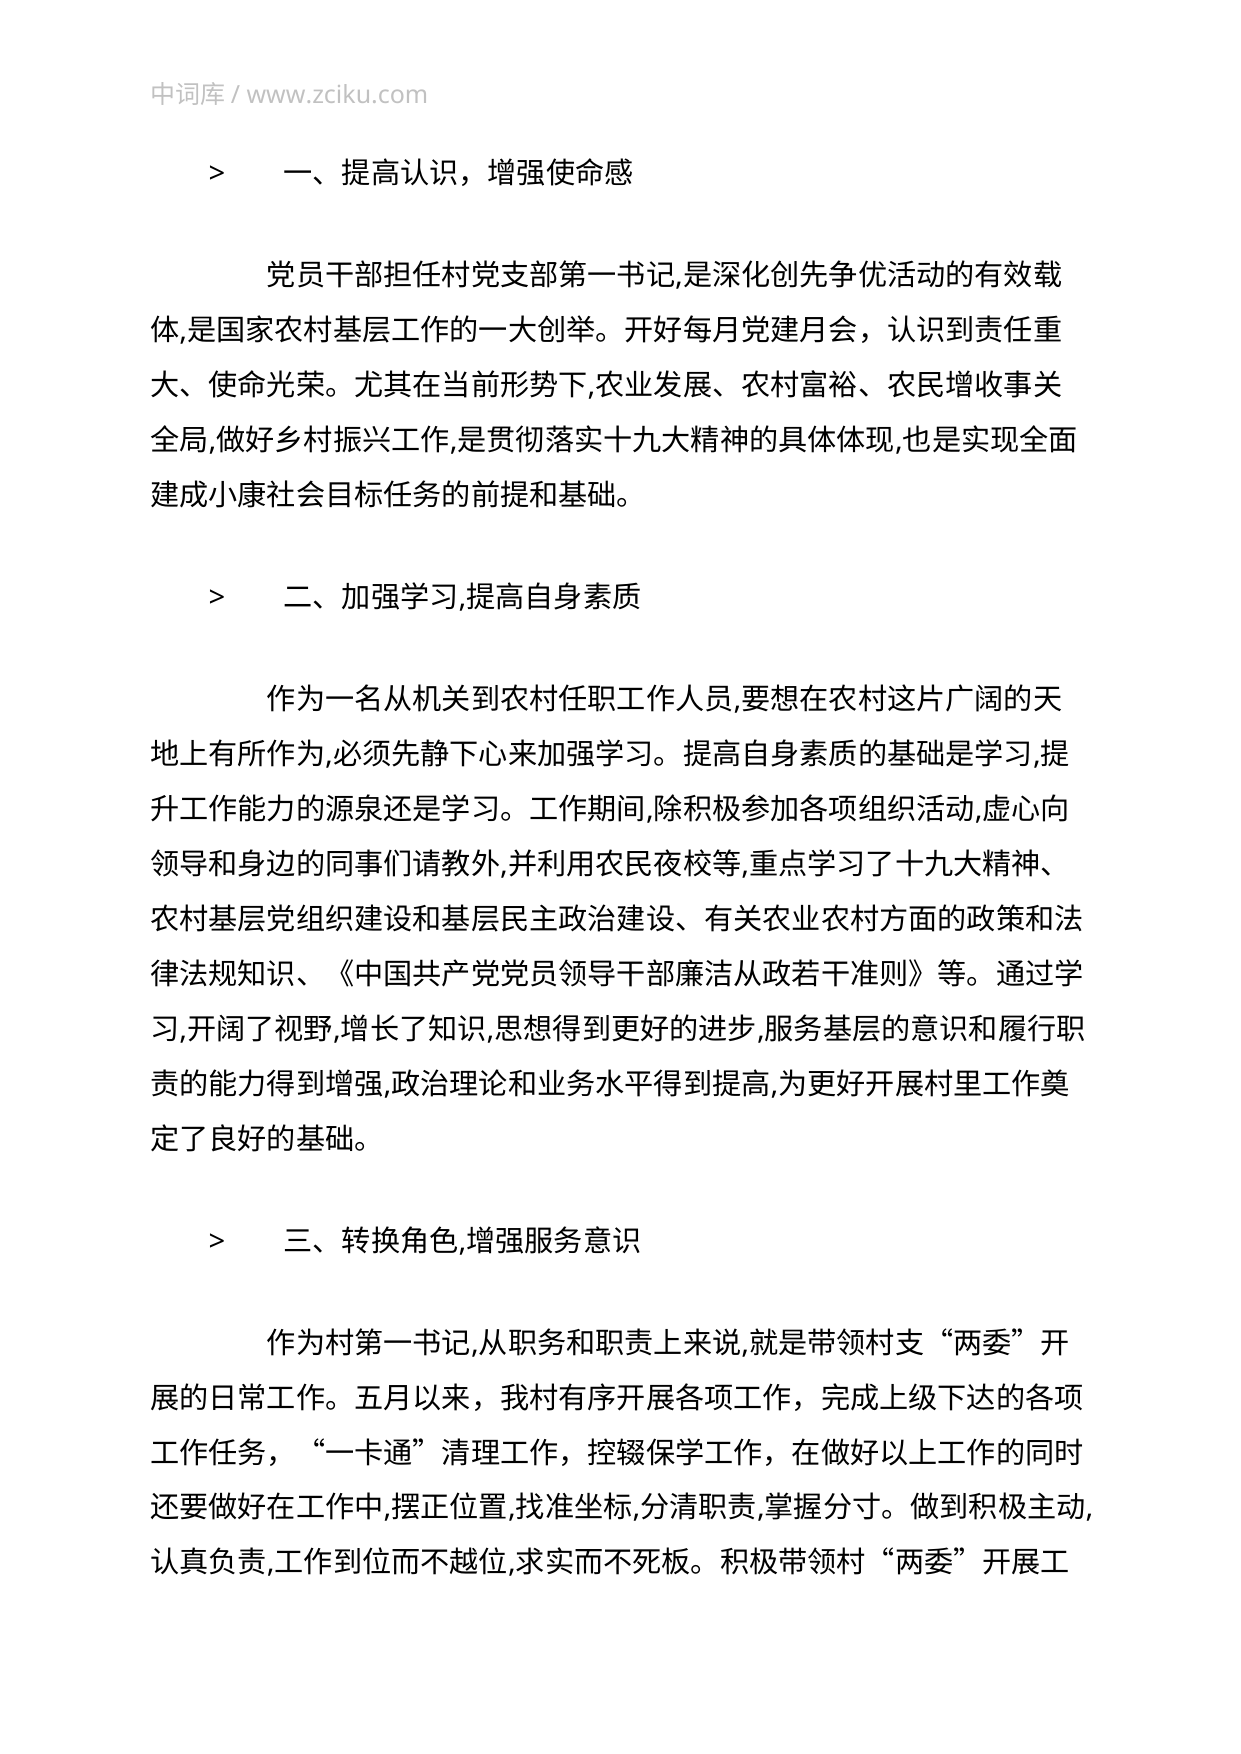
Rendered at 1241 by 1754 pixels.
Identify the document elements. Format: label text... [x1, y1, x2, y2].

text > 二、加强学习,提高自身素质 [150, 574, 1090, 616]
text > 三、转换角色,增强服务意识 [150, 1217, 1090, 1260]
text > 一、提高认识，增强使命感 [150, 150, 1090, 192]
text 党员干部担任村党支部第一书记,是深化创先争优活动的有效载体,是国家农村基层工作的一大创举。开好每月党建月会，认识到责任重大、使命光荣。尤其在当前形势下,农业发展、农村富裕、农民增收事关全局,做好乡村振兴工作,是贯彻落实十九大精神的具体体现,也是实现全面建成小康社会目标任务的前提和基础。 [150, 252, 1090, 514]
text 作为一名从机关到农村任职工作人员,要想在农村这片广阔的天地上有所作为,必须先静下心来加强学习。提高自身素质的基础是学习,提升工作能力的源泉还是学习。工作期间,除积极参加各项组织活动,虚心向领导和身边的同事们请教外,并利用农民夜校等,重点学习了十九大精神、农村基层党组织建设和基层民主政治建设、有关农业农村方面的政策和法律法规知识、《中国共产党党员领导干部廉洁从政若干准则》等。通过学习,开阔了视野,增长了知识,思想得到更好的进步,服务基层的意识和履行职责的能力得到增强,政治理论和业务水平得到提高,为更好开展村里工作奠定了良好的基础。 [150, 676, 1090, 1158]
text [150, 1319, 1090, 1581]
